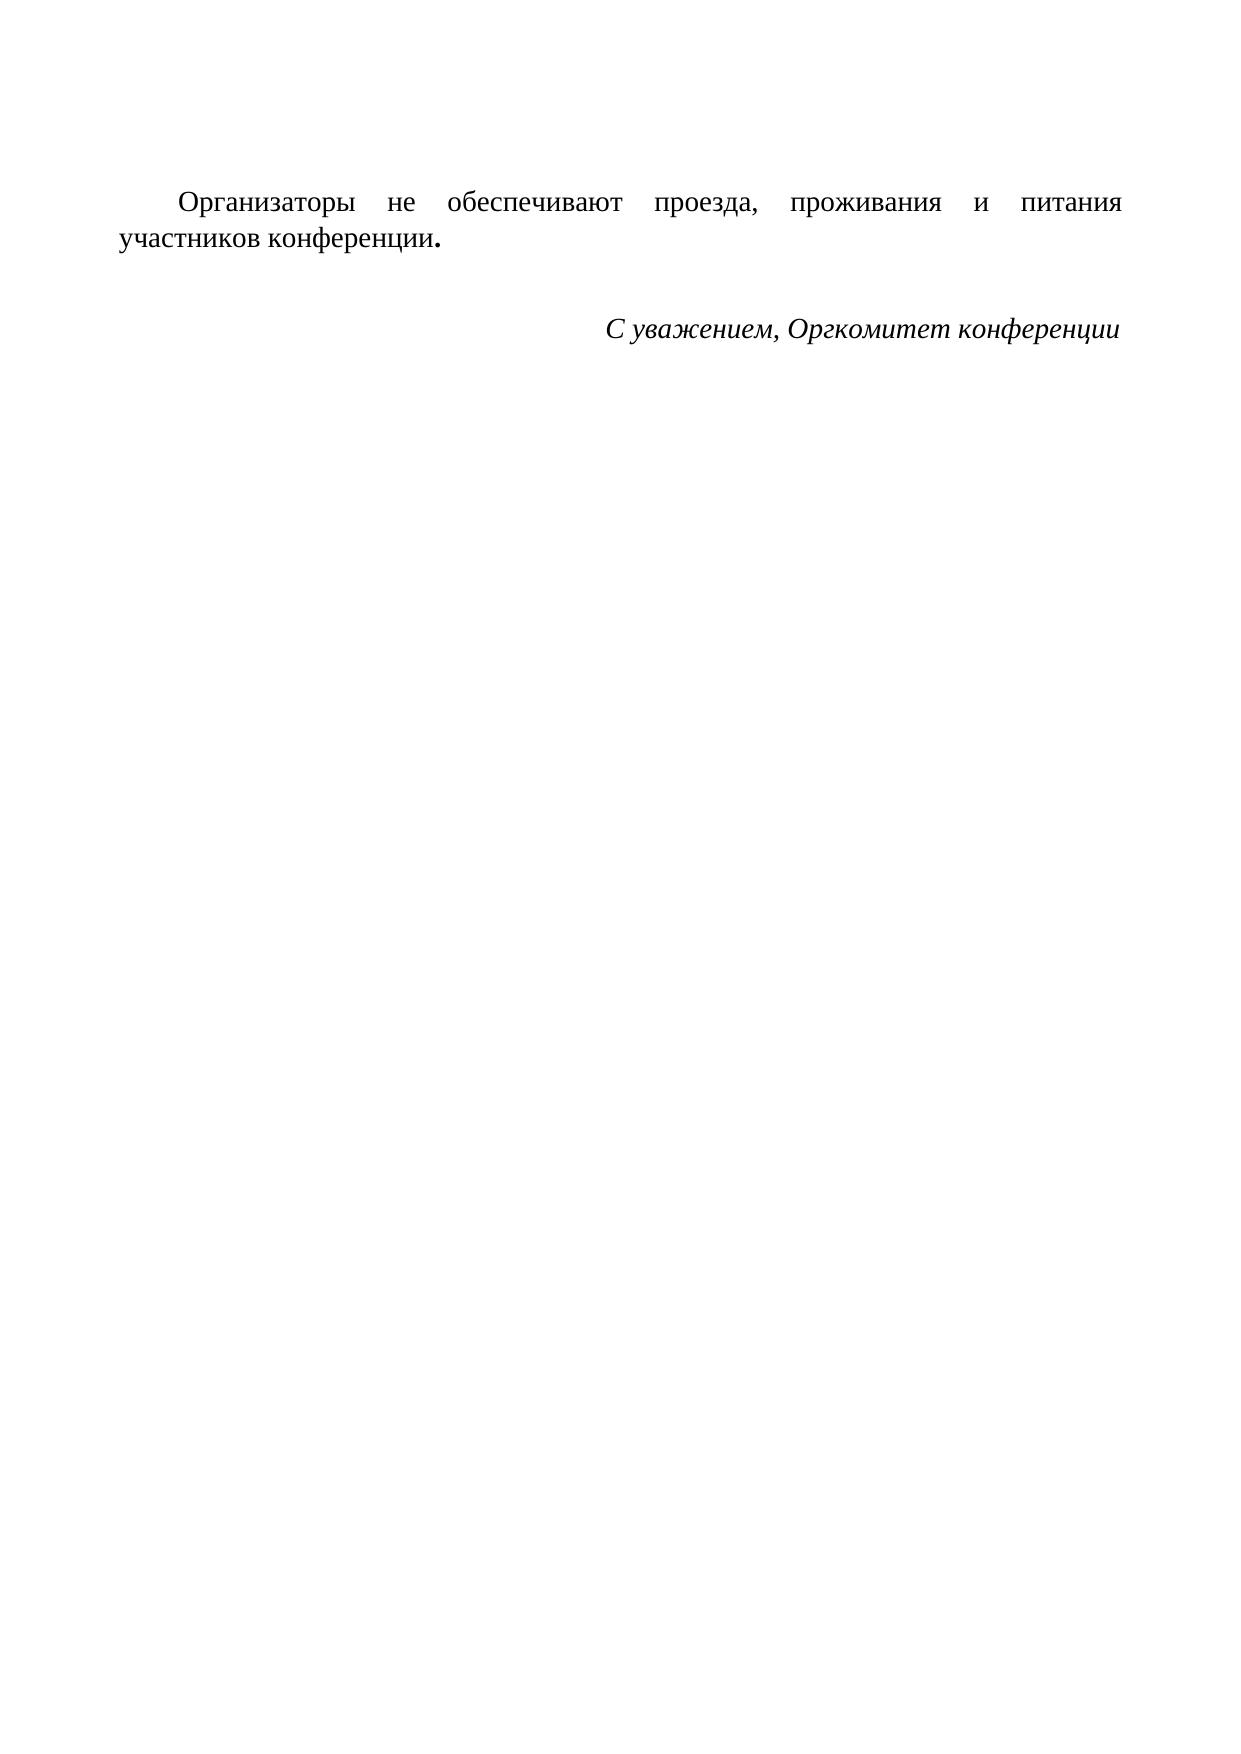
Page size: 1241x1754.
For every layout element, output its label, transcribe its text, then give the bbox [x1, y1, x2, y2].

text Организаторы не обеспечивают проезда, проживания и питания участников конференции. [119, 184, 1123, 254]
text С уважением, Оргкомитет конференции [119, 311, 1123, 344]
